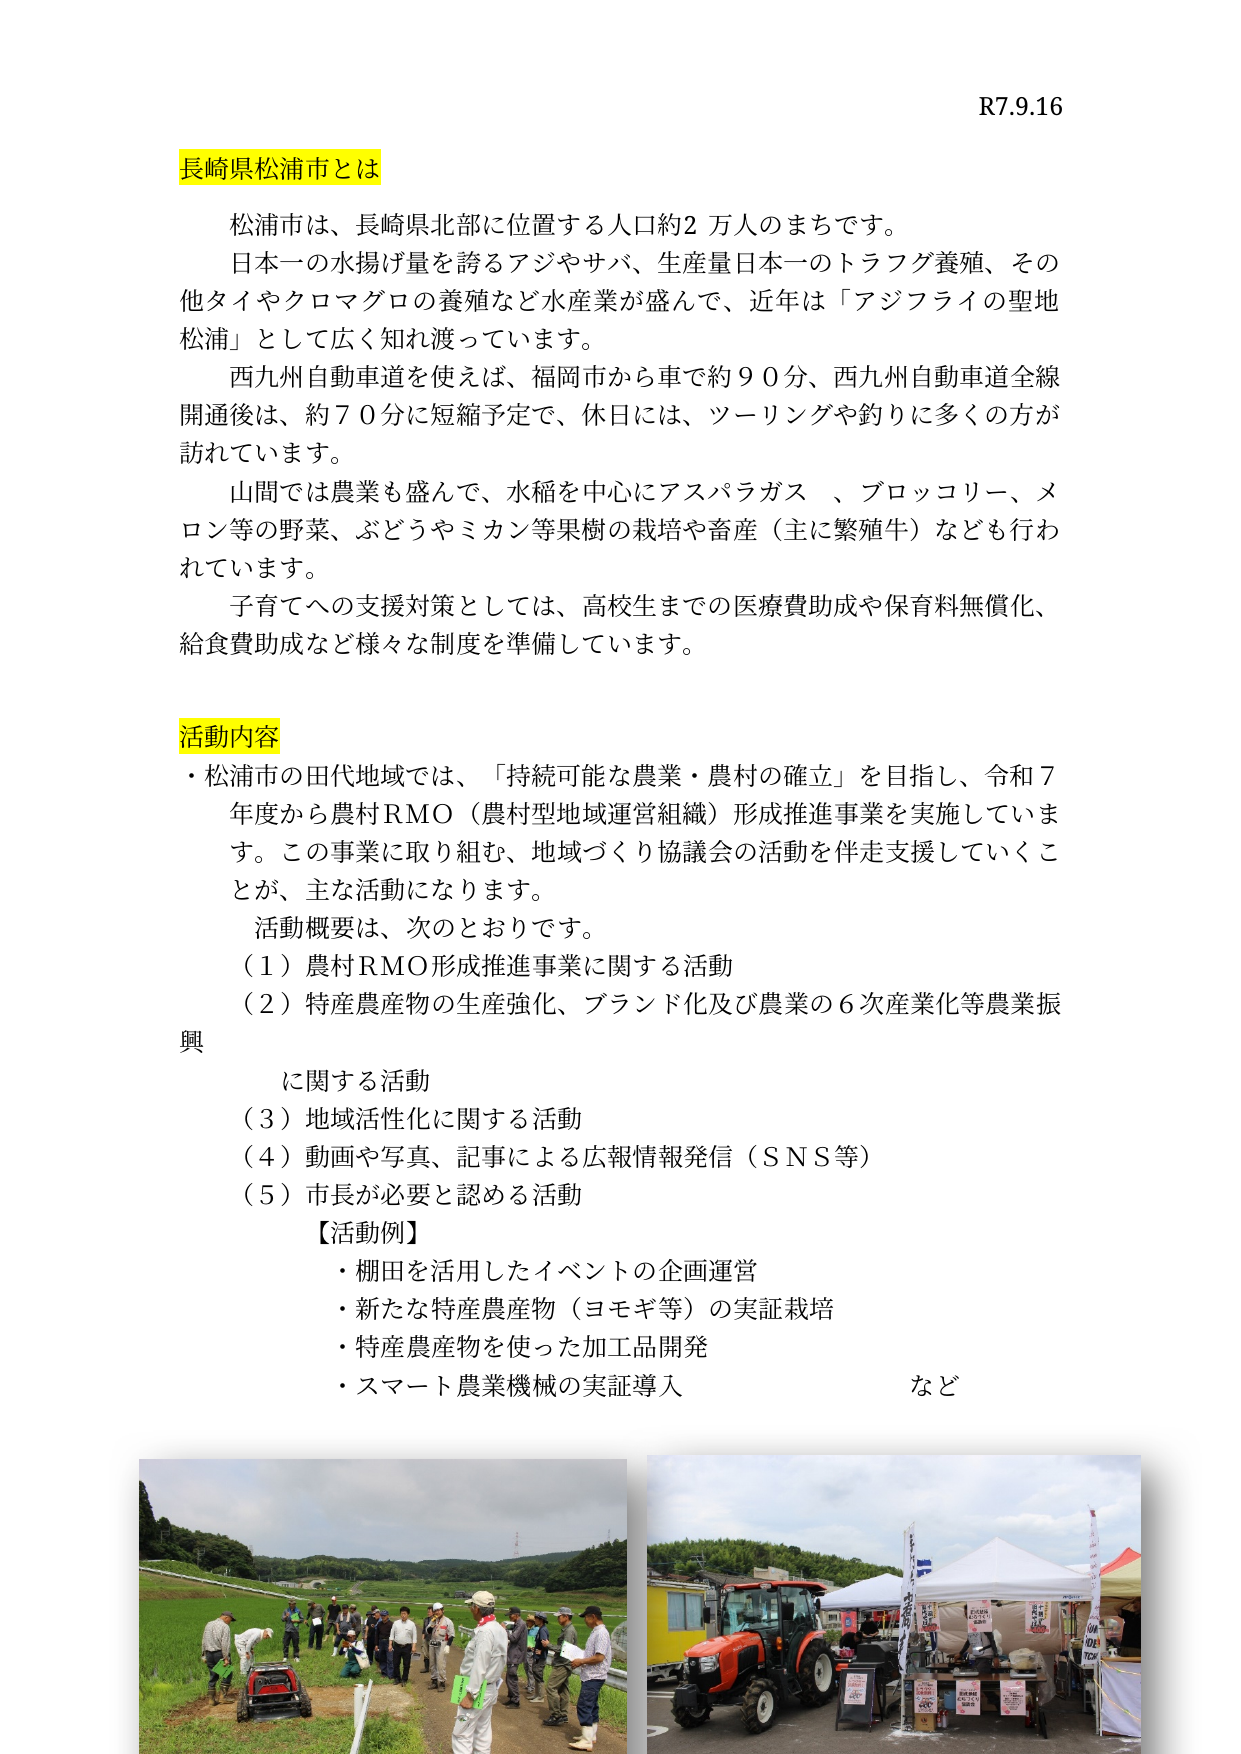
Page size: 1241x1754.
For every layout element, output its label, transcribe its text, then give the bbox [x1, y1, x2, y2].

text ・棚田を活用したイベントの企画運営 [179, 1251, 1061, 1289]
text 活動内容 [179, 717, 1061, 755]
text 長崎県松浦市とは [179, 148, 1061, 186]
text ・松浦市の田代地域では、「持続可能な農業・農村の確立」を目指し、令和７年度から農村ＲＭＯ（農村型地域運営組織）形成推進事業を実施しています。この事業に取り組む、地域づくり協議会の活動を伴走支援していくことが、主な活動になります。 [179, 755, 1061, 908]
text 西九州自動車道を使えば、福岡市から車で約９０分、西九州自動車道全線開通後は、約７０分に短縮予定で、休日には、ツーリングや釣りに多くの方が訪れています。 [179, 357, 1061, 471]
picture [139, 1459, 627, 1754]
text 子育てへの支援対策としては、高校生までの医療費助成や保育料無償化、給食費助成など様々な制度を準備しています。 [179, 586, 1061, 662]
text （５）市長が必要と認める活動 [179, 1174, 1061, 1213]
text 山間では農業も盛んで、水稲を中心にアスパラガス、ブロッコリー、メロン等の野菜、ぶどうやミカン等果樹の栽培や畜産（主に繁殖牛）なども行われています。 [179, 471, 1061, 586]
text ・スマート農業機械の実証導入 など [179, 1365, 1061, 1403]
text 【活動例】 [179, 1213, 1061, 1251]
picture [647, 1455, 1141, 1754]
text （４）動画や写真、記事による広報情報発信（ＳＮＳ等） [179, 1136, 1061, 1174]
text （１）農村ＲＭＯ形成推進事業に関する活動 [179, 946, 1061, 984]
text ・新たな特産農産物（ヨモギ等）の実証栽培 [179, 1289, 1061, 1327]
text ・特産農産物を使った加工品開発 [179, 1327, 1061, 1365]
text に関する活動 [179, 1060, 1061, 1098]
text （２）特産農産物の生産強化、ブランド化及び農業の６次産業化等農業振興 [179, 984, 1061, 1060]
text 活動概要は、次のとおりです。 [179, 908, 1061, 946]
text 日本一の水揚げ量を誇るアジやサバ、生産量日本一のトラフグ養殖、その他タイやクロマグロの養殖など水産業が盛んで、近年は「アジフライの聖地 松浦」として広く知れ渡っています。 [179, 242, 1061, 357]
text 松浦市は、長崎県北部に位置する人口約2万人のまちです。 [179, 204, 1061, 242]
text （３）地域活性化に関する活動 [179, 1098, 1061, 1136]
